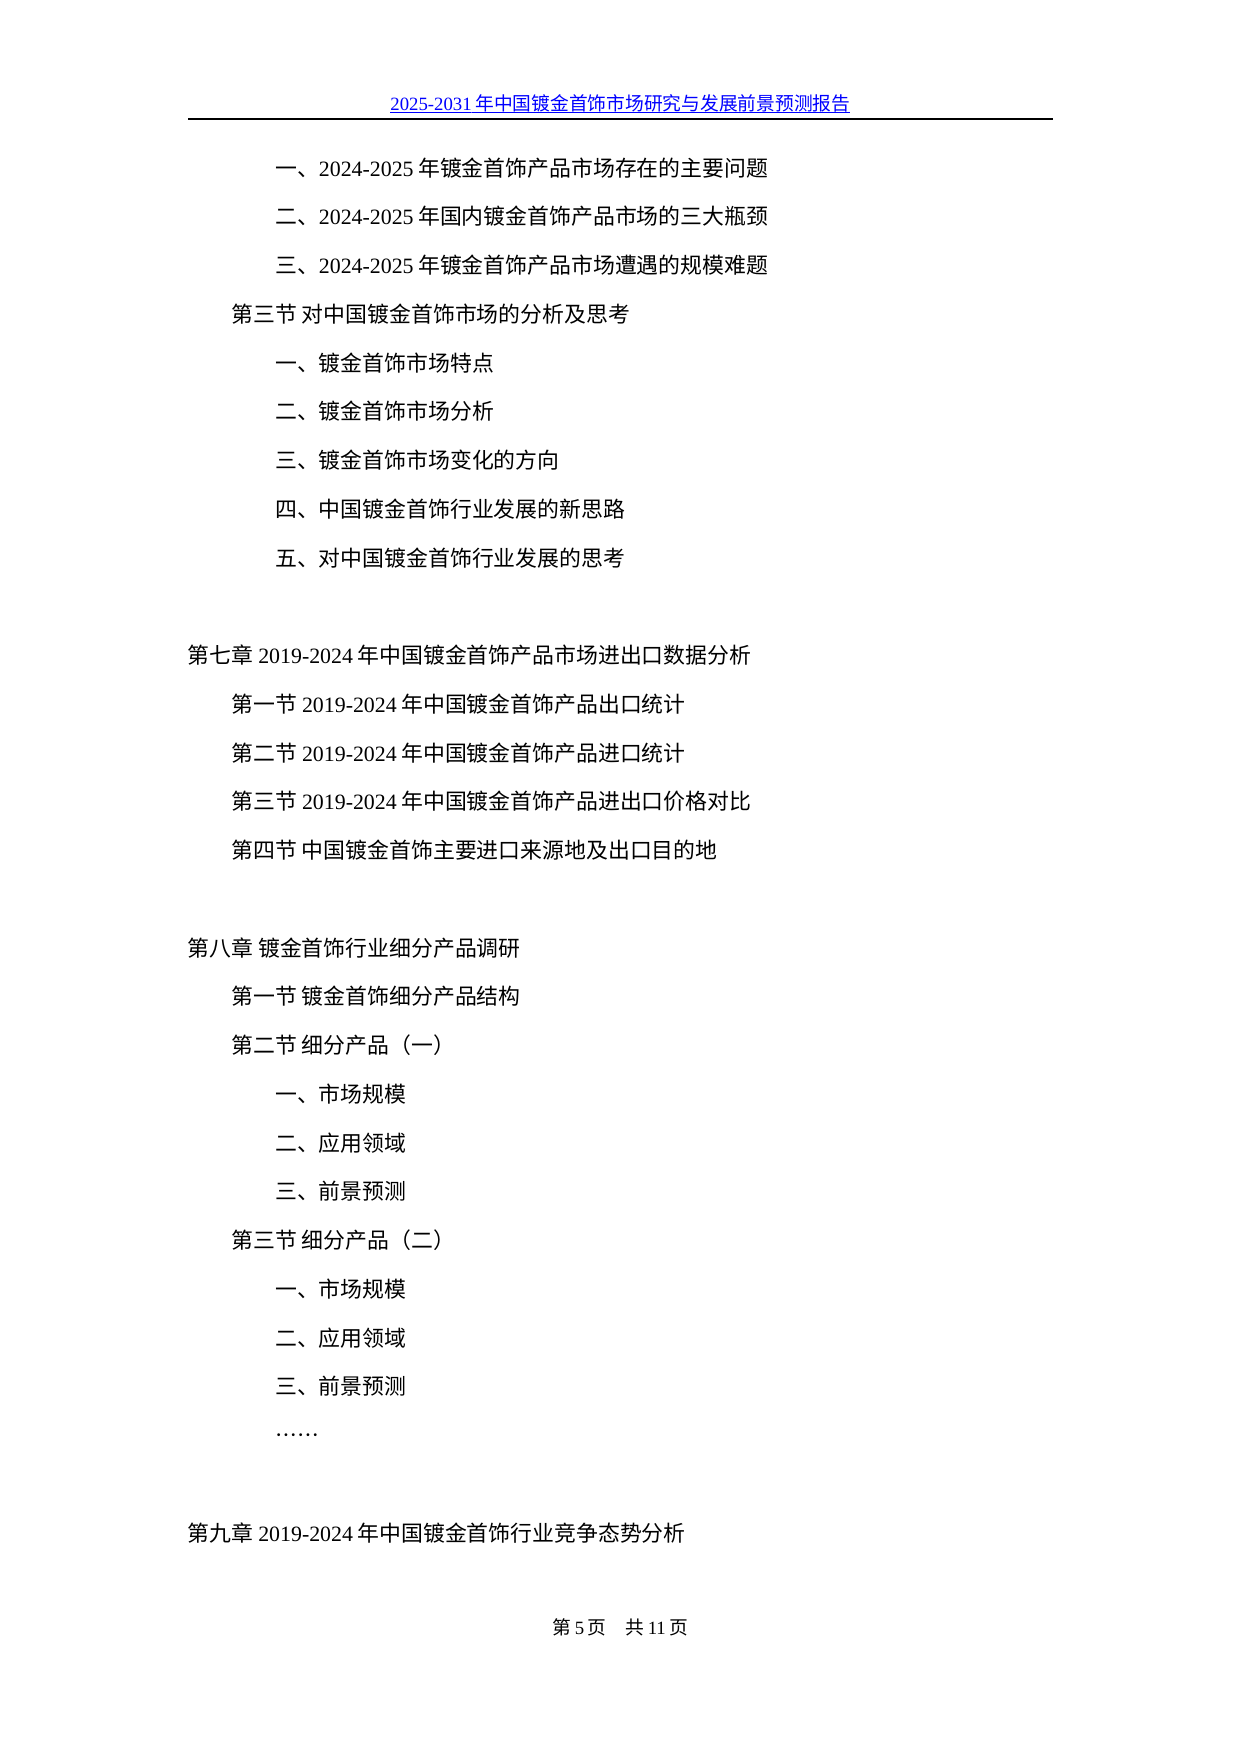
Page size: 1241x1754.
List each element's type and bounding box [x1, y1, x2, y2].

text [187, 150, 1053, 1548]
